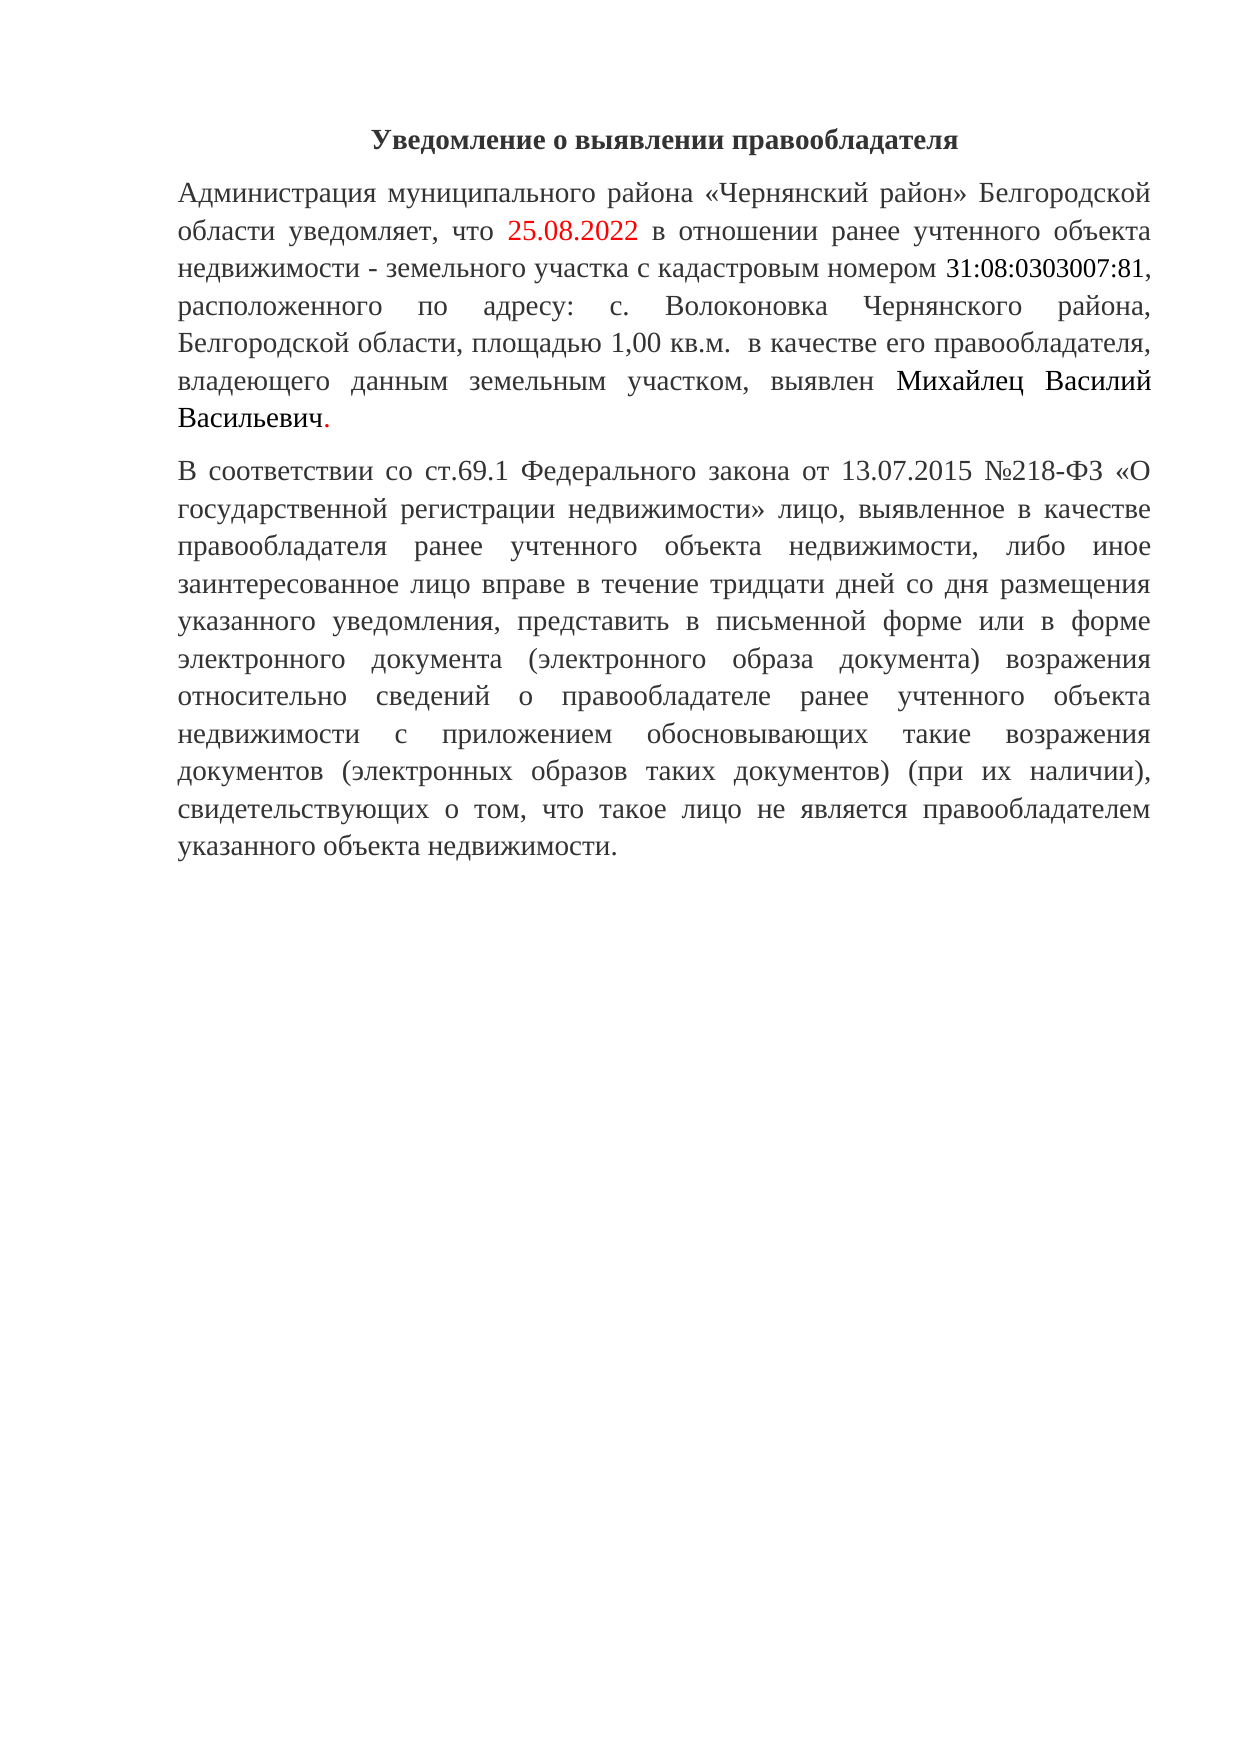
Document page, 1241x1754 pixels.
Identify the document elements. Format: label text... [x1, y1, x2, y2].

text Уведомление о выявлении правообладателя [177, 118, 1152, 156]
text В соответствии со ст.69.1 Федерального закона от 13.07.2015 №218-ФЗ «О государственной регистрации недвижимости» лицо, выявленное в качестве правообладателя ранее учтенного объекта недвижимости, либо иное заинтересованное лицо вправе в течение тридцати дней со дня размещения указанного уведомления, представить в письменной форме или в форме электронного документа (электронного образа документа) возражения относительно сведений о правообладателе ранее учтенного объекта недвижимости с приложением обосновывающих такие возражения документов (электронных образов таких документов) (при их наличии), свидетельствующих о том, что такое лицо не является правообладателем указанного объекта недвижимости. [177, 449, 1152, 862]
text Администрация муниципального района «Чернянский район» Белгородской области уведомляет, что 25.08.2022 в отношении ранее учтенного объекта недвижимости - земельного участка с кадастровым номером 31:08:0303007:81, расположенного по адресу: с. Волоконовка Чернянского района, Белгородской области, площадью 1,00 кв.м. в качестве его правообладателя, владеющего данным земельным участком, выявлен Михайлец Василий Васильевич. [177, 171, 1152, 434]
